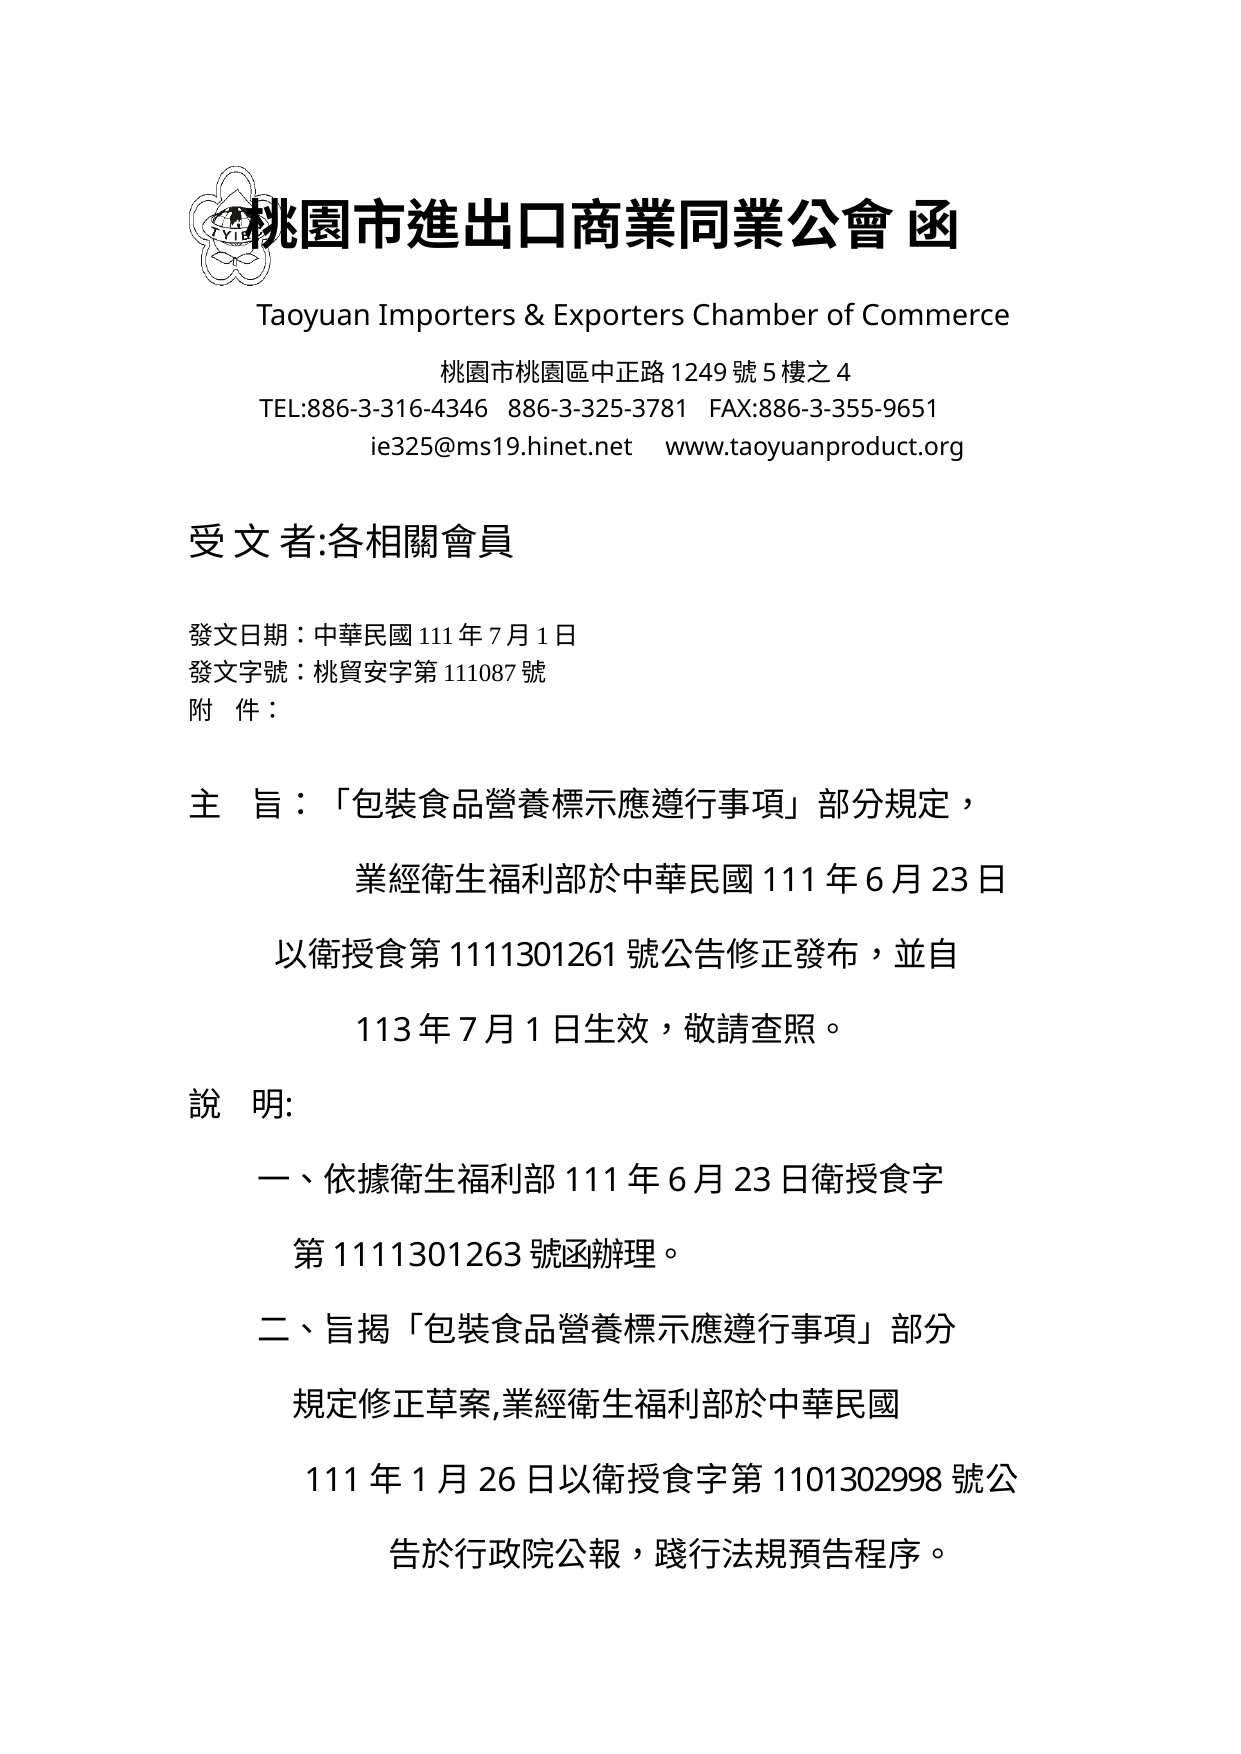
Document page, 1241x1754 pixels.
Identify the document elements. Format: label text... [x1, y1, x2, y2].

text 第1111301263號函辦理。 [188, 1214, 1019, 1289]
text 桃園市進出口商業同業公會 函 [188, 164, 1052, 277]
text Taoyuan Importers & Exporters Chamber of Commerce [188, 277, 1052, 352]
text 發文日期：中華民國111年7月1日 [188, 614, 1077, 652]
text ie325@ms19.hinet.net www.taoyuanproduct.org [188, 427, 1147, 464]
text 113年7月1日生效，敬請查照。 [188, 989, 1019, 1064]
text 一、依據衛生福利部111年6月23日衛授食字 [188, 1139, 1019, 1214]
text 二、旨揭「包裝食品營養標示應遵行事項」部分 [188, 1289, 1019, 1364]
text 說 明: [188, 1064, 1019, 1139]
text 111年1月26日以衛授食字第1101302998號公告於行政院公報，踐行法規預告程序。 [188, 1439, 1019, 1589]
text 主 旨：「包裝食品營養標示應遵行事項」部分規定， [188, 764, 1019, 839]
text 發文字號：桃貿安字第111087號 [188, 652, 1077, 689]
text 規定修正草案,業經衛生福利部於中華民國 [188, 1364, 1019, 1439]
text 附 件： [188, 689, 1077, 727]
text TEL:886-3-316-4346 886-3-325-3781 FAX:886-3-355-9651 [188, 389, 1103, 427]
text 以衛授食第1111301261號公告修正發布，並自 [188, 914, 1019, 989]
text 桃園市桃園區中正路1249號5樓之4 [188, 352, 1103, 389]
text 業經衛生福利部於中華民國111年6月23日 [188, 839, 1019, 914]
text 受 文 者:各相關會員 [188, 502, 1092, 577]
